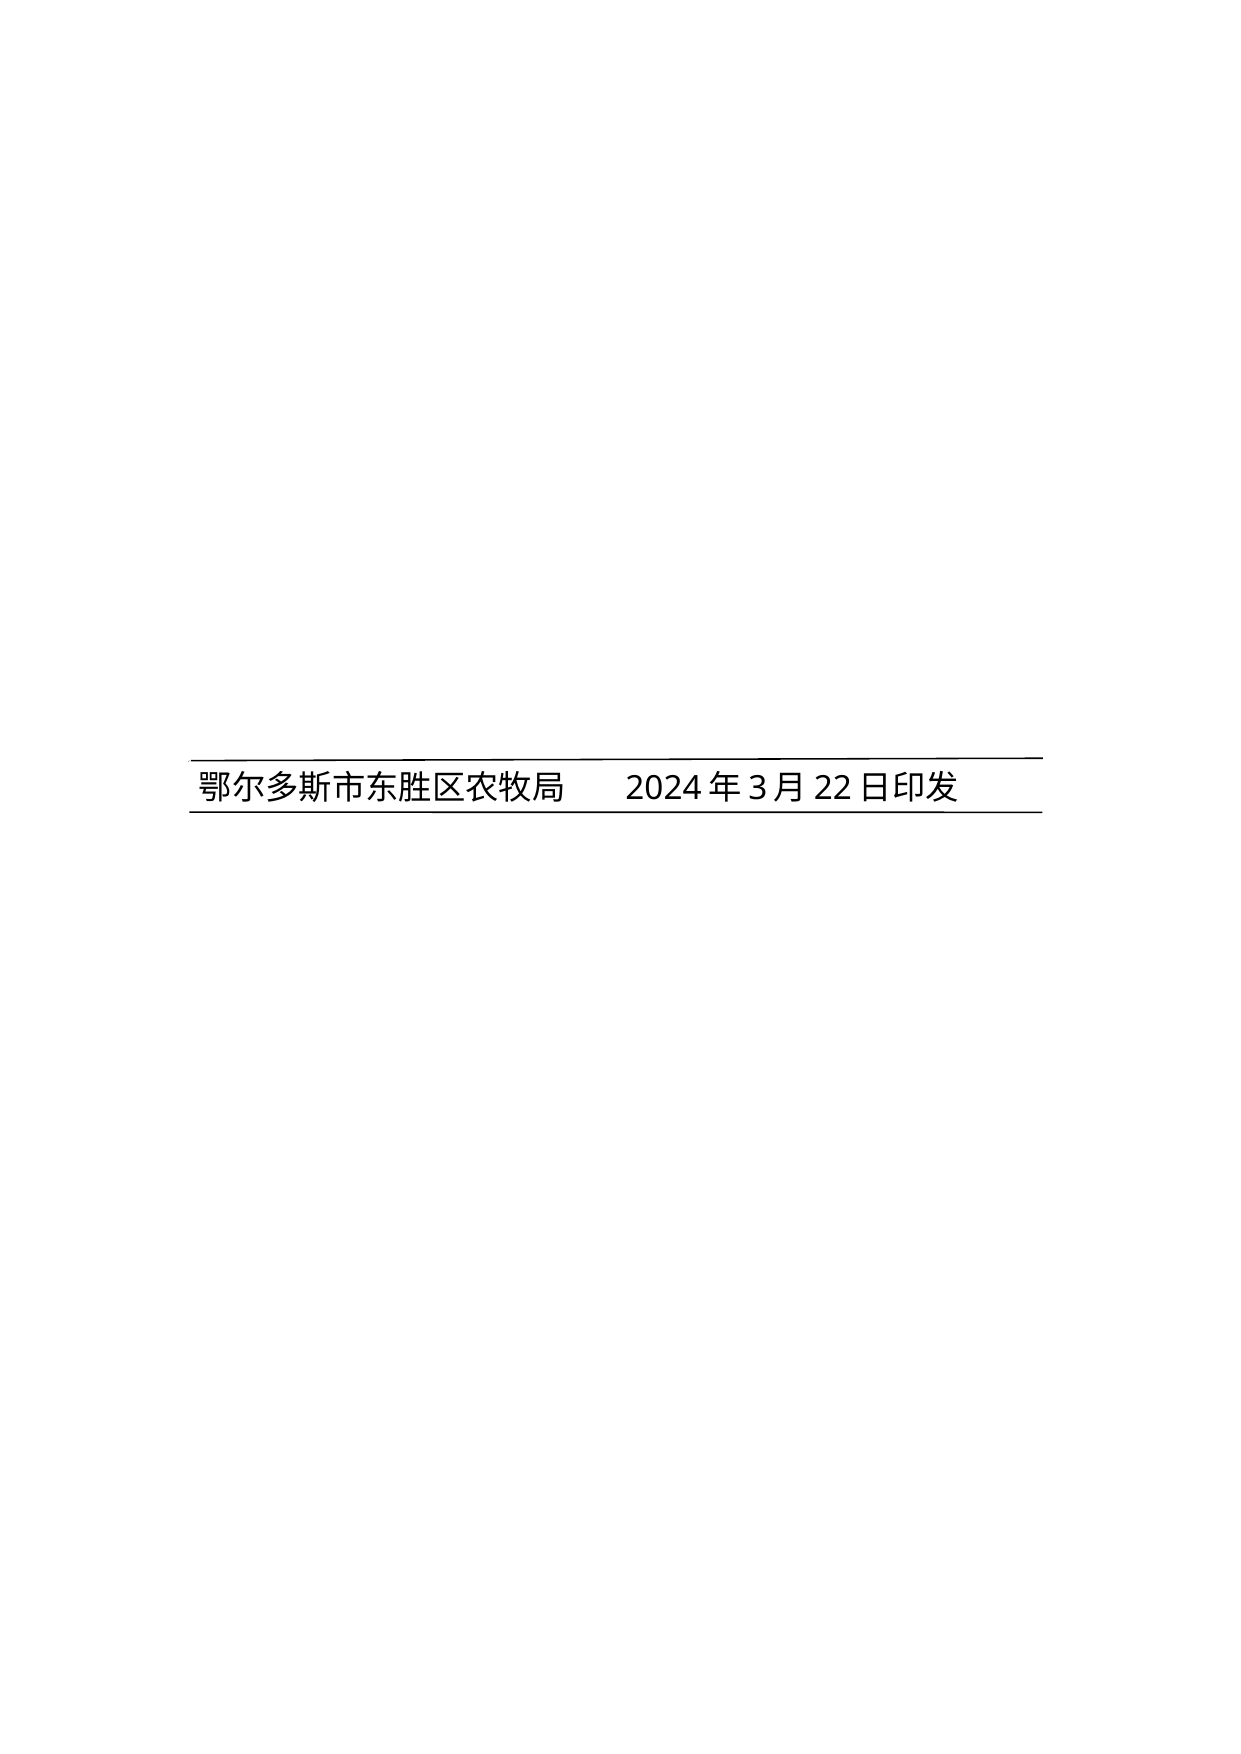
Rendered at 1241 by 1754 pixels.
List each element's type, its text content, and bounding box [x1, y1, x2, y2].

text 鄂尔多斯市东胜区农牧局 2024年3月22日印发 [165, 753, 1087, 818]
